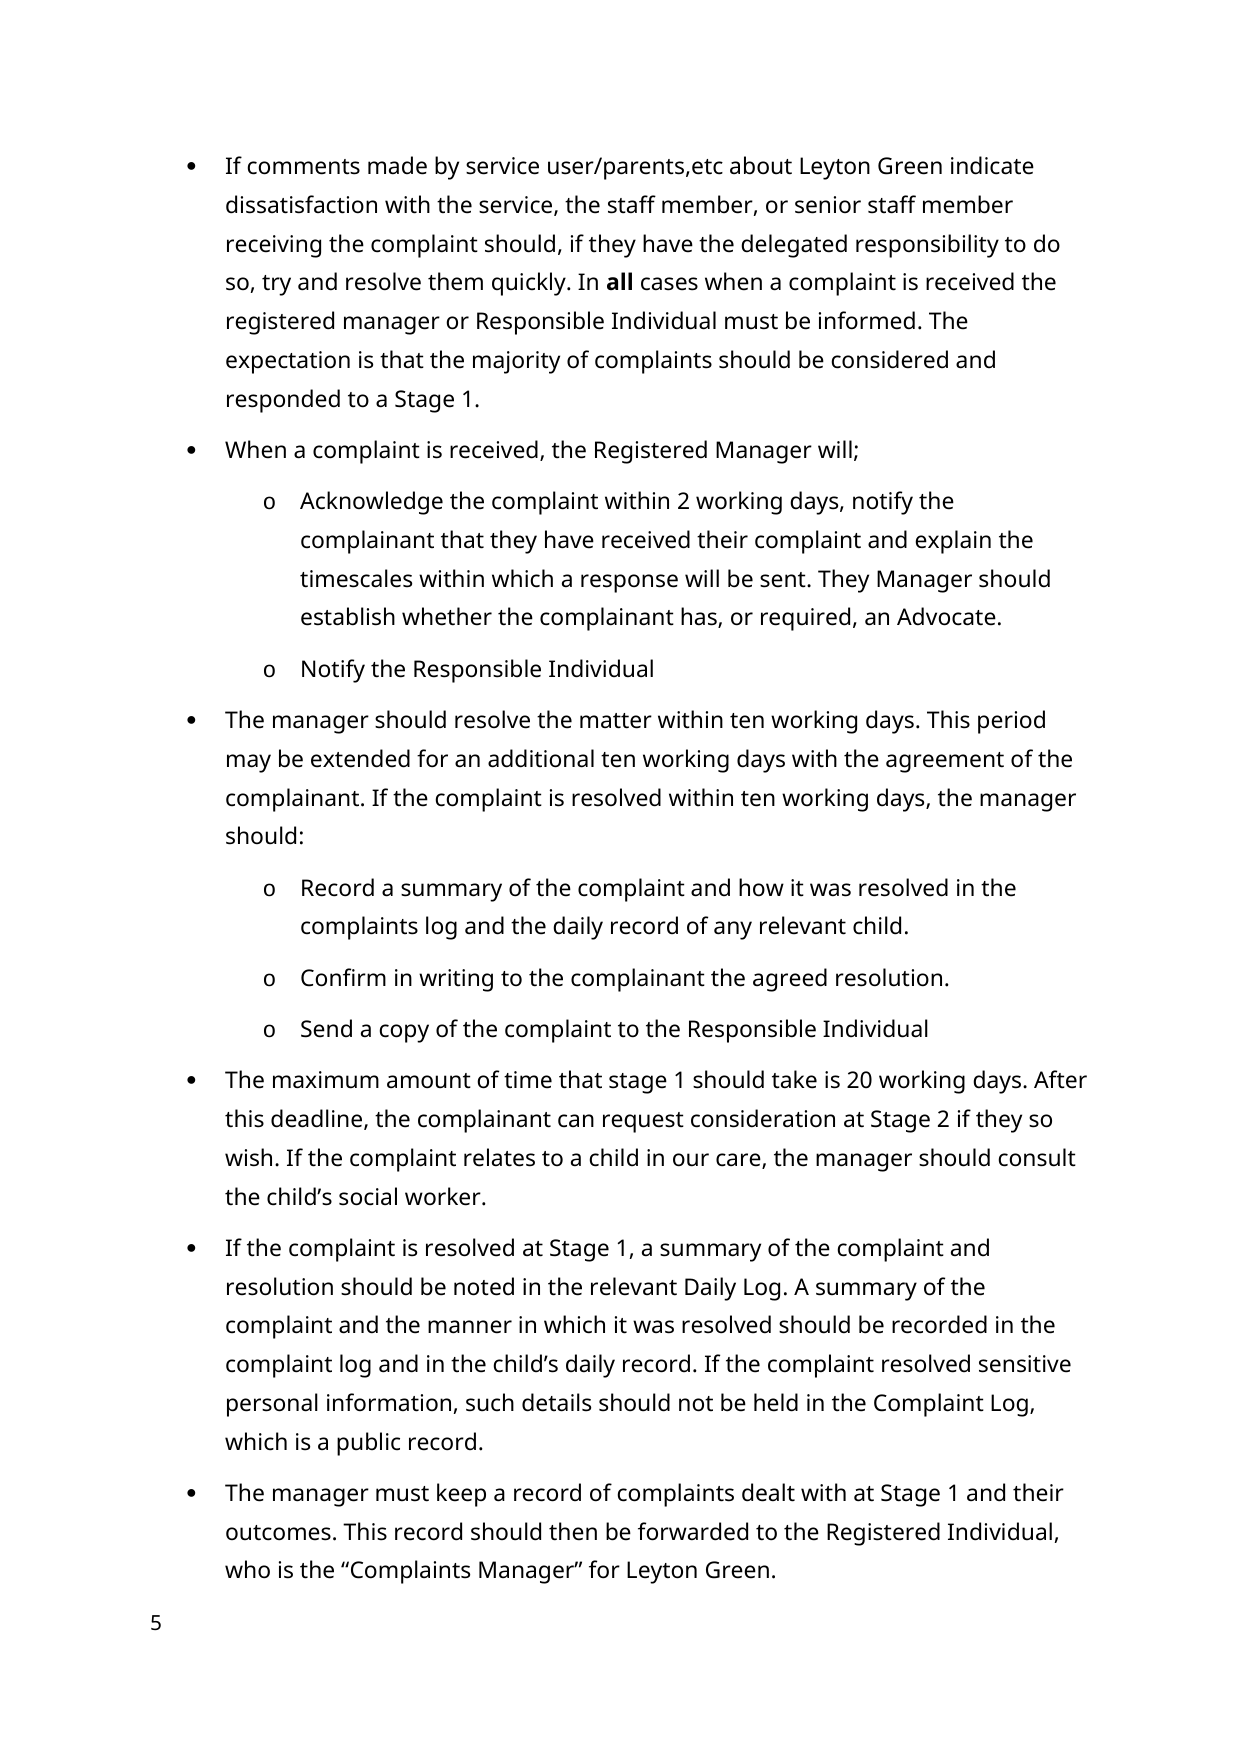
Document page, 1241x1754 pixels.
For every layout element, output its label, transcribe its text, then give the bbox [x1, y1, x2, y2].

list Acknowledge the complaint within 2 working days, notify the complainant that they have received their complaint and explain the timescales within which a response will be sent. They Manager should establish whether the complainant has, or required, an Advocate. [262, 485, 1090, 633]
list If comments made by service user/parents,etc about Leyton Green indicate dissatisfaction with the service, the staff member, or senior staff member receiving the complaint should, if they have the delegated responsibility to do so, try and resolve them quickly. In all cases when a complaint is received the registered manager or Responsible Individual must be informed. The expectation is that the majority of complaints should be considered and responded to a Stage 1. [187, 150, 1090, 414]
list The manager must keep a record of complaints dealt with at Stage 1 and their outcomes. This record should then be forwarded to the Registered Individual, who is the “Complaints Manager” for Leyton Green. [187, 1477, 1090, 1586]
list When a complaint is received, the Registered Manager will; [187, 434, 1090, 465]
list The manager should resolve the matter within ten working days. This period may be extended for an additional ten working days with the agreement of the complainant. If the complaint is resolved within ten working days, the manager should: [187, 704, 1090, 851]
list Record a summary of the complaint and how it was resolved in the complaints log and the daily record of any relevant child. [262, 871, 1090, 942]
list Notify the Responsible Individual [262, 653, 1090, 684]
list Confirm in writing to the complainant the agreed resolution. [262, 962, 1090, 993]
list The maximum amount of time that stage 1 should take is 20 working days. After this deadline, the complainant can request consideration at Stage 2 if they so wish. If the complaint relates to a child in our care, the manager should consult the child’s social worker. [187, 1064, 1090, 1212]
list If the complaint is resolved at Stage 1, a summary of the complaint and resolution should be noted in the relevant Daily Log. A summary of the complaint and the manner in which it was resolved should be recorded in the complaint log and in the child’s daily record. If the complaint resolved sensitive personal information, such details should not be held in the Complaint Log, which is a public record. [187, 1232, 1090, 1457]
list Send a copy of the complaint to the Responsible Individual [262, 1013, 1090, 1044]
